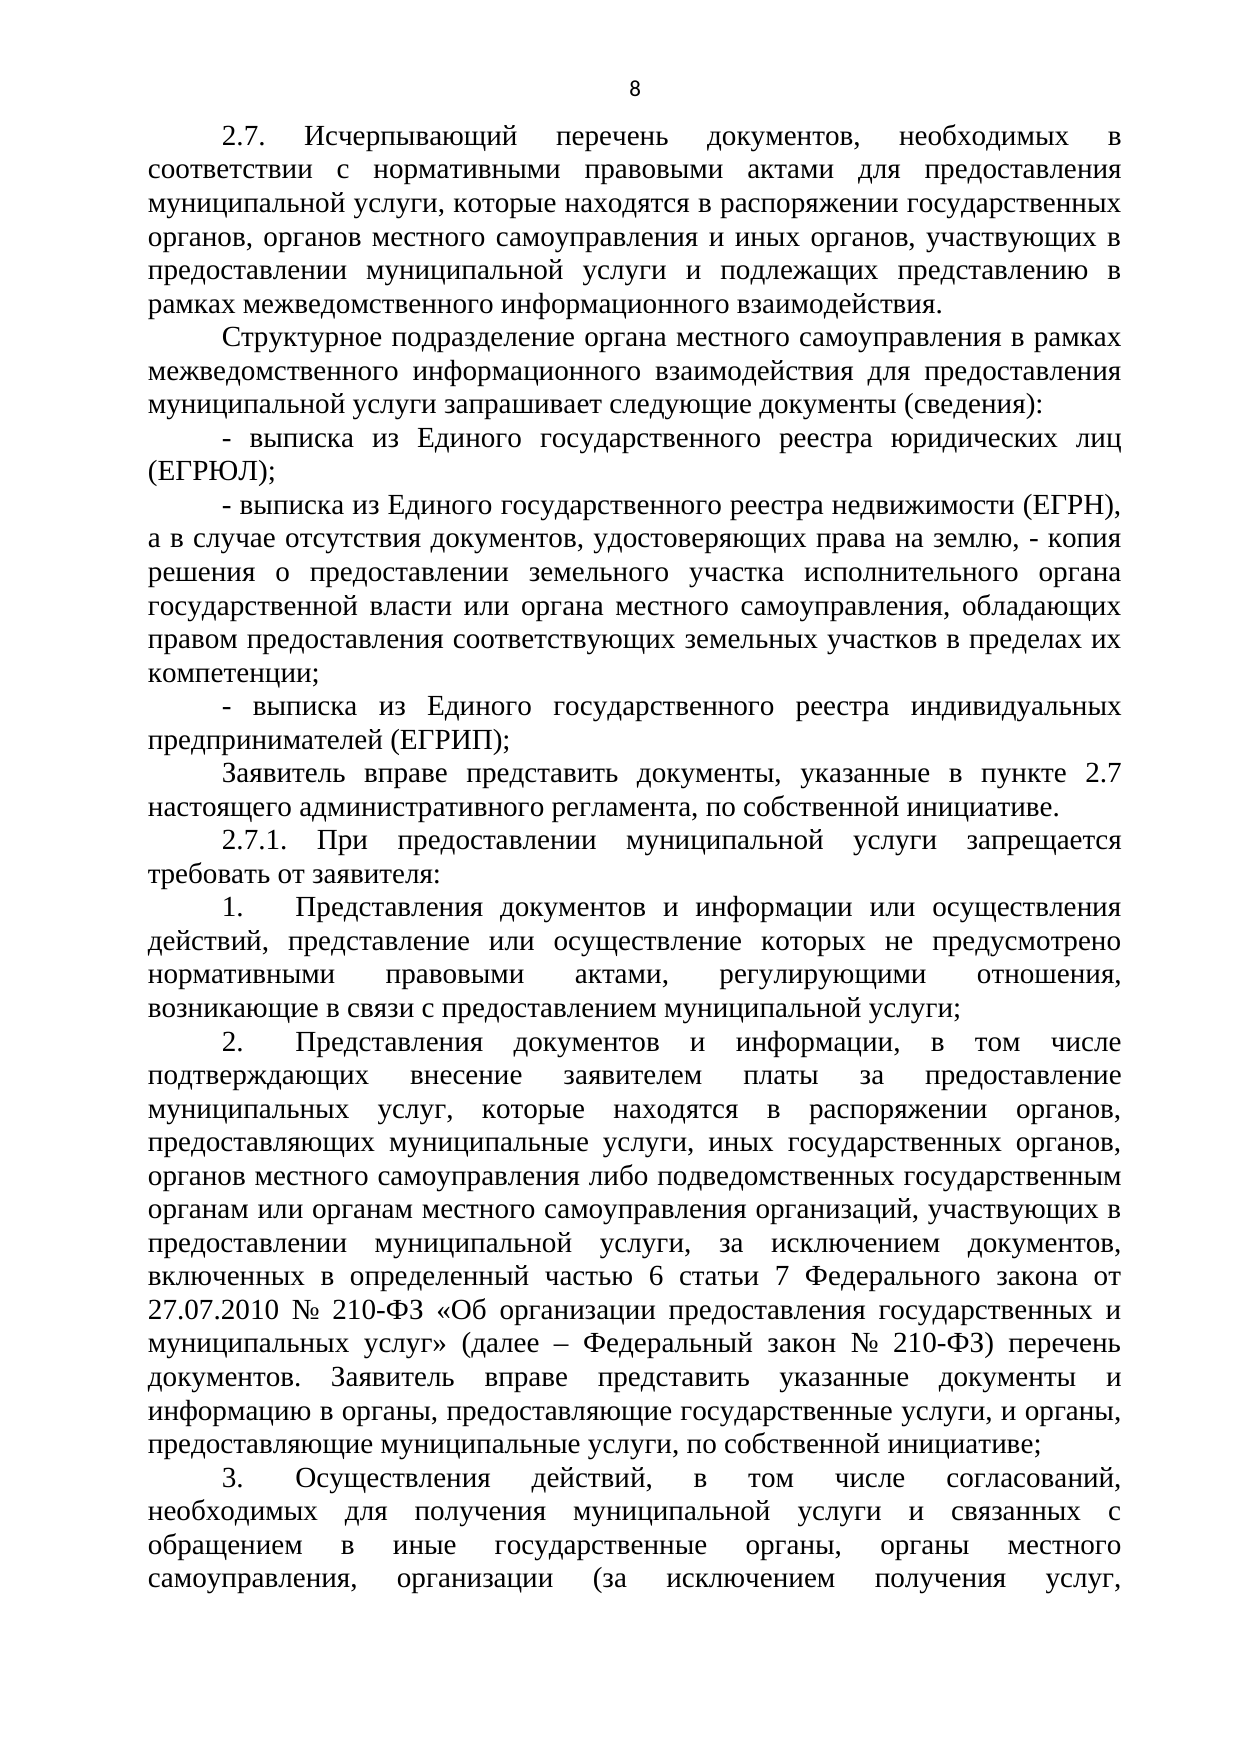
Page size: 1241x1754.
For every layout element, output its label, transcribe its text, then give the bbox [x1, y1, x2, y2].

text 2.7.1. При предоставлении муниципальной услуги запрещается требовать от заявителя: [148, 822, 1122, 889]
text Заявитель вправе представить документы, указанные в пункте 2.7 настоящего административного регламента, по собственной инициативе. [148, 755, 1122, 822]
text Структурное подразделение органа местного самоуправления в рамках межведомственного информационного взаимодействия для предоставления муниципальной услуги запрашивает следующие документы (сведения): [148, 319, 1122, 420]
text 1. Представления документов и информации или осуществления действий, представление или осуществление которых не предусмотрено нормативными правовыми актами, регулирующими отношения, возникающие в связи с предоставлением муниципальной услуги; [148, 889, 1122, 1024]
text - выписка из Единого государственного реестра недвижимости (ЕГРН), а в случае отсутствия документов, удостоверяющих права на землю, - копия решения о предоставлении земельного участка исполнительного органа государственной власти или органа местного самоуправления, обладающих правом предоставления соответствующих земельных участков в пределах их компетенции; [148, 487, 1122, 688]
text - выписка из Единого государственного реестра юридических лиц (ЕГРЮЛ); [148, 420, 1122, 487]
text 2. Представления документов и информации, в том числе подтверждающих внесение заявителем платы за предоставление муниципальных услуг, которые находятся в распоряжении органов, предоставляющих муниципальные услуги, иных государственных органов, органов местного самоуправления либо подведомственных государственным органам или органам местного самоуправления организаций, участвующих в предоставлении муниципальной услуги, за исключением документов, включенных в определенный частью 6 статьи 7 Федерального закона от 27.07.2010 № 210-ФЗ «Об организации предоставления государственных и муниципальных услуг» (далее – Федеральный закон № 210-ФЗ) перечень документов. Заявитель вправе представить указанные документы и информацию в органы, предоставляющие государственные услуги, и органы, предоставляющие муниципальные услуги, по собственной инициативе; [148, 1024, 1122, 1460]
text 2.7. Исчерпывающий перечень документов, необходимых в соответствии с нормативными правовыми актами для предоставления муниципальной услуги, которые находятся в распоряжении государственных органов, органов местного самоуправления и иных органов, участвующих в предоставлении муниципальной услуги и подлежащих представлению в рамках межведомственного информационного взаимодействия. [148, 118, 1122, 319]
text - выписка из Единого государственного реестра индивидуальных предпринимателей (ЕГРИП); [148, 688, 1122, 755]
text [148, 1460, 1122, 1594]
